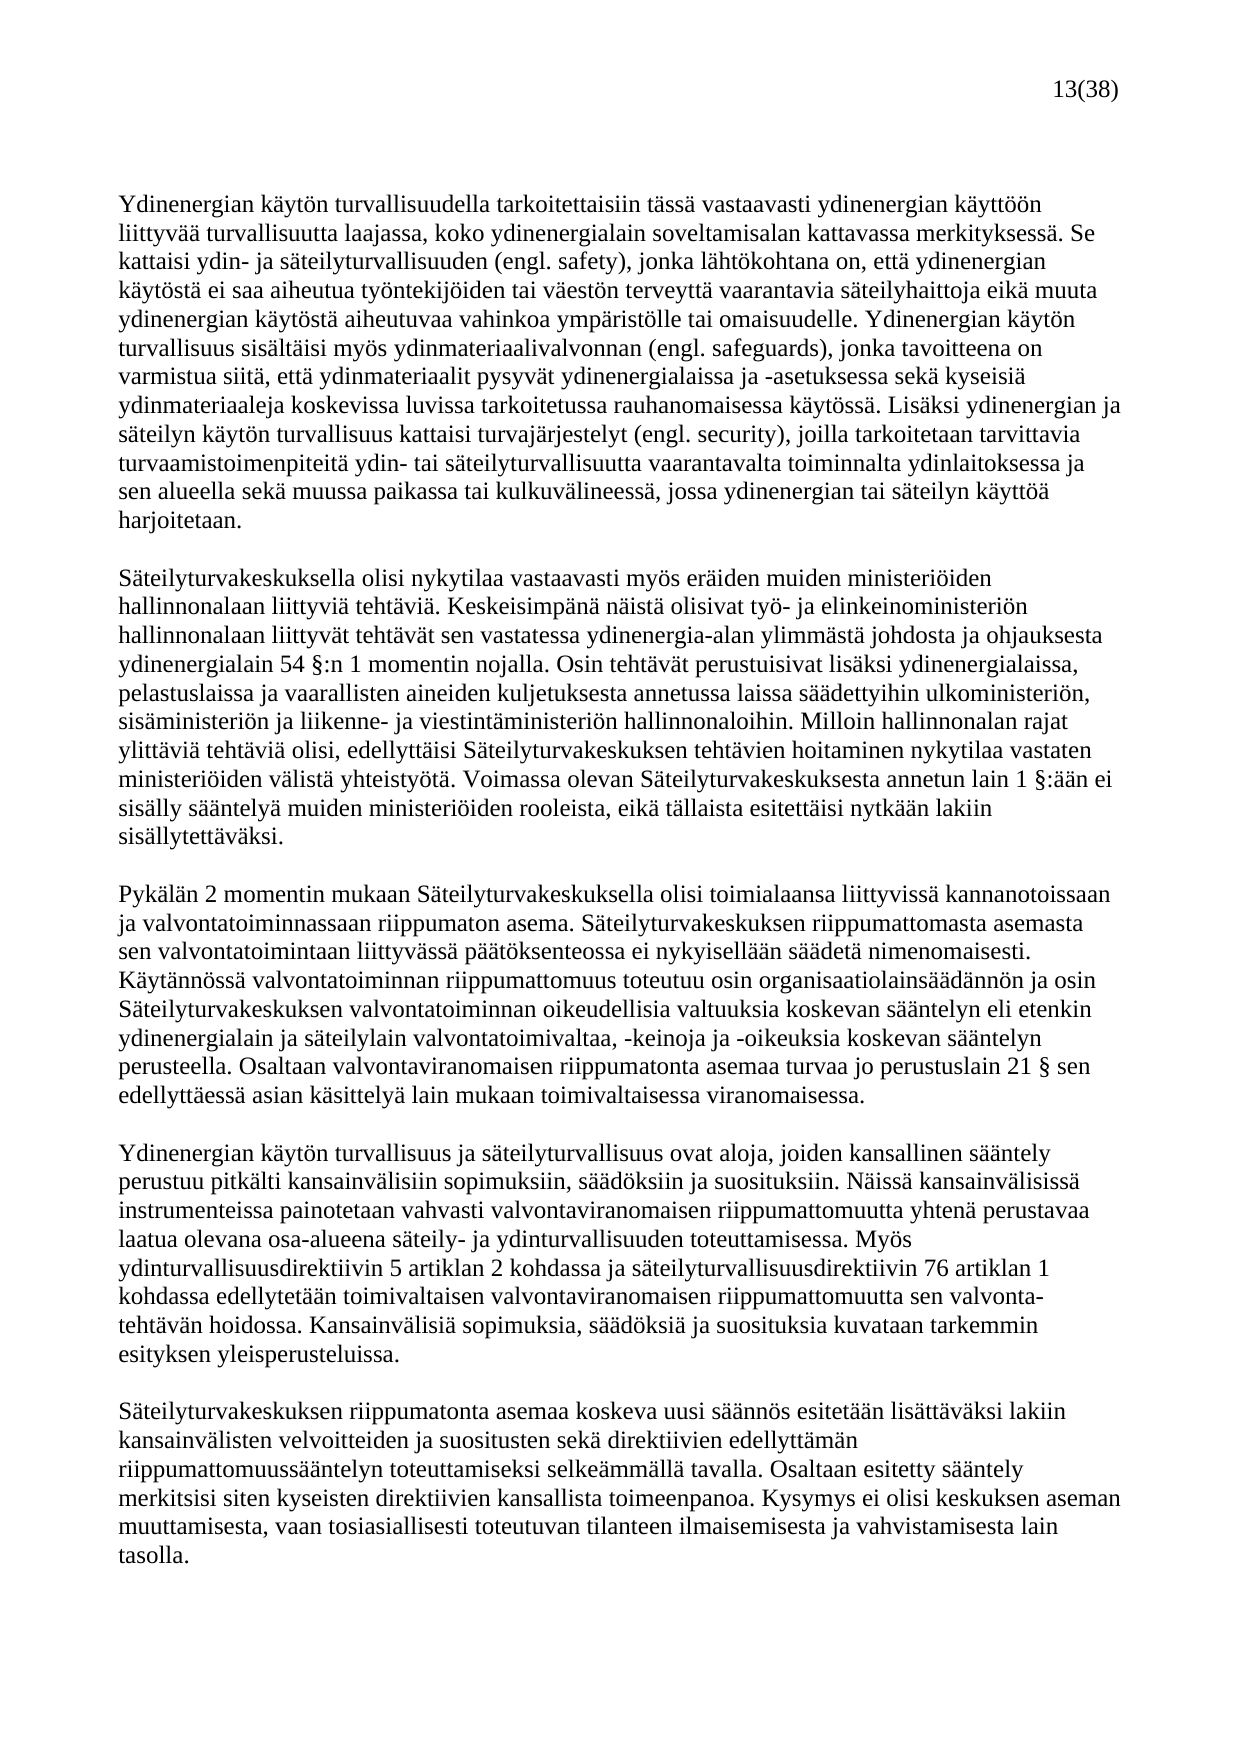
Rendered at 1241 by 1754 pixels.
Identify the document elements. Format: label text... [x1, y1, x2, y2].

text Pykälän 2 momentin mukaan Säteilyturvakeskuksella olisi toimialaansa liittyvissä kannanotoissaan ja valvontatoiminnassaan riippumaton asema. Säteilyturvakeskuksen riippumattomasta asemasta sen valvontatoimintaan liittyvässä päätöksenteossa ei nykyisellään säädetä nimenomaisesti. Käytännössä valvontatoiminnan riippumattomuus toteutuu osin organisaatiolainsäädännön ja osin Säteilyturvakeskuksen valvontatoiminnan oikeudellisia valtuuksia koskevan sääntelyn eli etenkin ydinenergialain ja säteilylain valvontatoimivaltaa, -keinoja ja -oikeuksia koskevan sääntelyn perusteella. Osaltaan valvontaviranomaisen riippumatonta asemaa turvaa jo perustuslain 21 § sen edellyttäessä asian käsittelyä lain mukaan toimivaltaisessa viranomaisessa. [118, 879, 1122, 1109]
text Säteilyturvakeskuksen riippumatonta asemaa koskeva uusi säännös esitetään lisättäväksi lakiin kansainvälisten velvoitteiden ja suositusten sekä direktiivien edellyttämän riippumattomuussääntelyn toteuttamiseksi selkeämmällä tavalla. Osaltaan esitetty sääntely merkitsisi siten kyseisten direktiivien kansallista toimeenpanoa. Kysymys ei olisi keskuksen aseman muuttamisesta, vaan tosiasiallisesti toteutuvan tilanteen ilmaisemisesta ja vahvistamisesta lain tasolla. [118, 1396, 1122, 1569]
text Ydinenergian käytön turvallisuus ja säteilyturvallisuus ovat aloja, joiden kansallinen sääntely perustuu pitkälti kansainvälisiin sopimuksiin, säädöksiin ja suosituksiin. Näissä kansainvälisissä instrumenteissa painotetaan vahvasti valvontaviranomaisen riippumattomuutta yhtenä perustavaa laatua olevana osa-alueena säteily- ja ydinturvallisuuden toteuttamisessa. Myös ydinturvallisuusdirektiivin 5 artiklan 2 kohdassa ja säteilyturvallisuusdirektiivin 76 artiklan 1 kohdassa edellytetään toimivaltaisen valvontaviranomaisen riippumattomuutta sen valvonta-tehtävän hoidossa. Kansainvälisiä sopimuksia, säädöksiä ja suosituksia kuvataan tarkemmin esityksen yleisperusteluissa. [118, 1138, 1122, 1368]
text Säteilyturvakeskuksella olisi nykytilaa vastaavasti myös eräiden muiden ministeriöiden hallinnonalaan liittyviä tehtäviä. Keskeisimpänä näistä olisivat työ- ja elinkeinoministeriön hallinnonalaan liittyvät tehtävät sen vastatessa ydinenergia-alan ylimmästä johdosta ja ohjauksesta ydinenergialain 54 §:n 1 momentin nojalla. Osin tehtävät perustuisivat lisäksi ydinenergialaissa, pelastuslaissa ja vaarallisten aineiden kuljetuksesta annetussa laissa säädettyihin ulkoministeriön, sisäministeriön ja liikenne- ja viestintäministeriön hallinnonaloihin. Milloin hallinnonalan rajat ylittäviä tehtäviä olisi, edellyttäisi Säteilyturvakeskuksen tehtävien hoitaminen nykytilaa vastaten ministeriöiden välistä yhteistyötä. Voimassa olevan Säteilyturvakeskuksesta annetun lain 1 §:ään ei sisälly sääntelyä muiden ministeriöiden rooleista, eikä tällaista esitettäisi nytkään lakiin sisällytettäväksi. [118, 563, 1122, 850]
text Ydinenergian käytön turvallisuudella tarkoitettaisiin tässä vastaavasti ydinenergian käyttöön liittyvää turvallisuutta laajassa, koko ydinenergialain soveltamisalan kattavassa merkityksessä. Se kattaisi ydin- ja säteilyturvallisuuden (engl. safety), jonka lähtökohtana on, että ydinenergian käytöstä ei saa aiheutua työntekijöiden tai väestön terveyttä vaarantavia säteilyhaittoja eikä muuta ydinenergian käytöstä aiheutuvaa vahinkoa ympäristölle tai omaisuudelle. Ydinenergian käytön turvallisuus sisältäisi myös ydinmateriaalivalvonnan (engl. safeguards), jonka tavoitteena on varmistua siitä, että ydinmateriaalit pysyvät ydinenergialaissa ja -asetuksessa sekä kyseisiä ydinmateriaaleja koskevissa luvissa tarkoitetussa rauhanomaisessa käytössä. Lisäksi ydinenergian ja säteilyn käytön turvallisuus kattaisi turvajärjestelyt (engl. security), joilla tarkoitetaan tarvittavia turvaamistoimenpiteitä ydin- tai säteilyturvallisuutta vaarantavalta toiminnalta ydinlaitoksessa ja sen alueella sekä muussa paikassa tai kulkuvälineessä, jossa ydinenergian tai säteilyn käyttöä harjoitetaan. [118, 189, 1122, 534]
